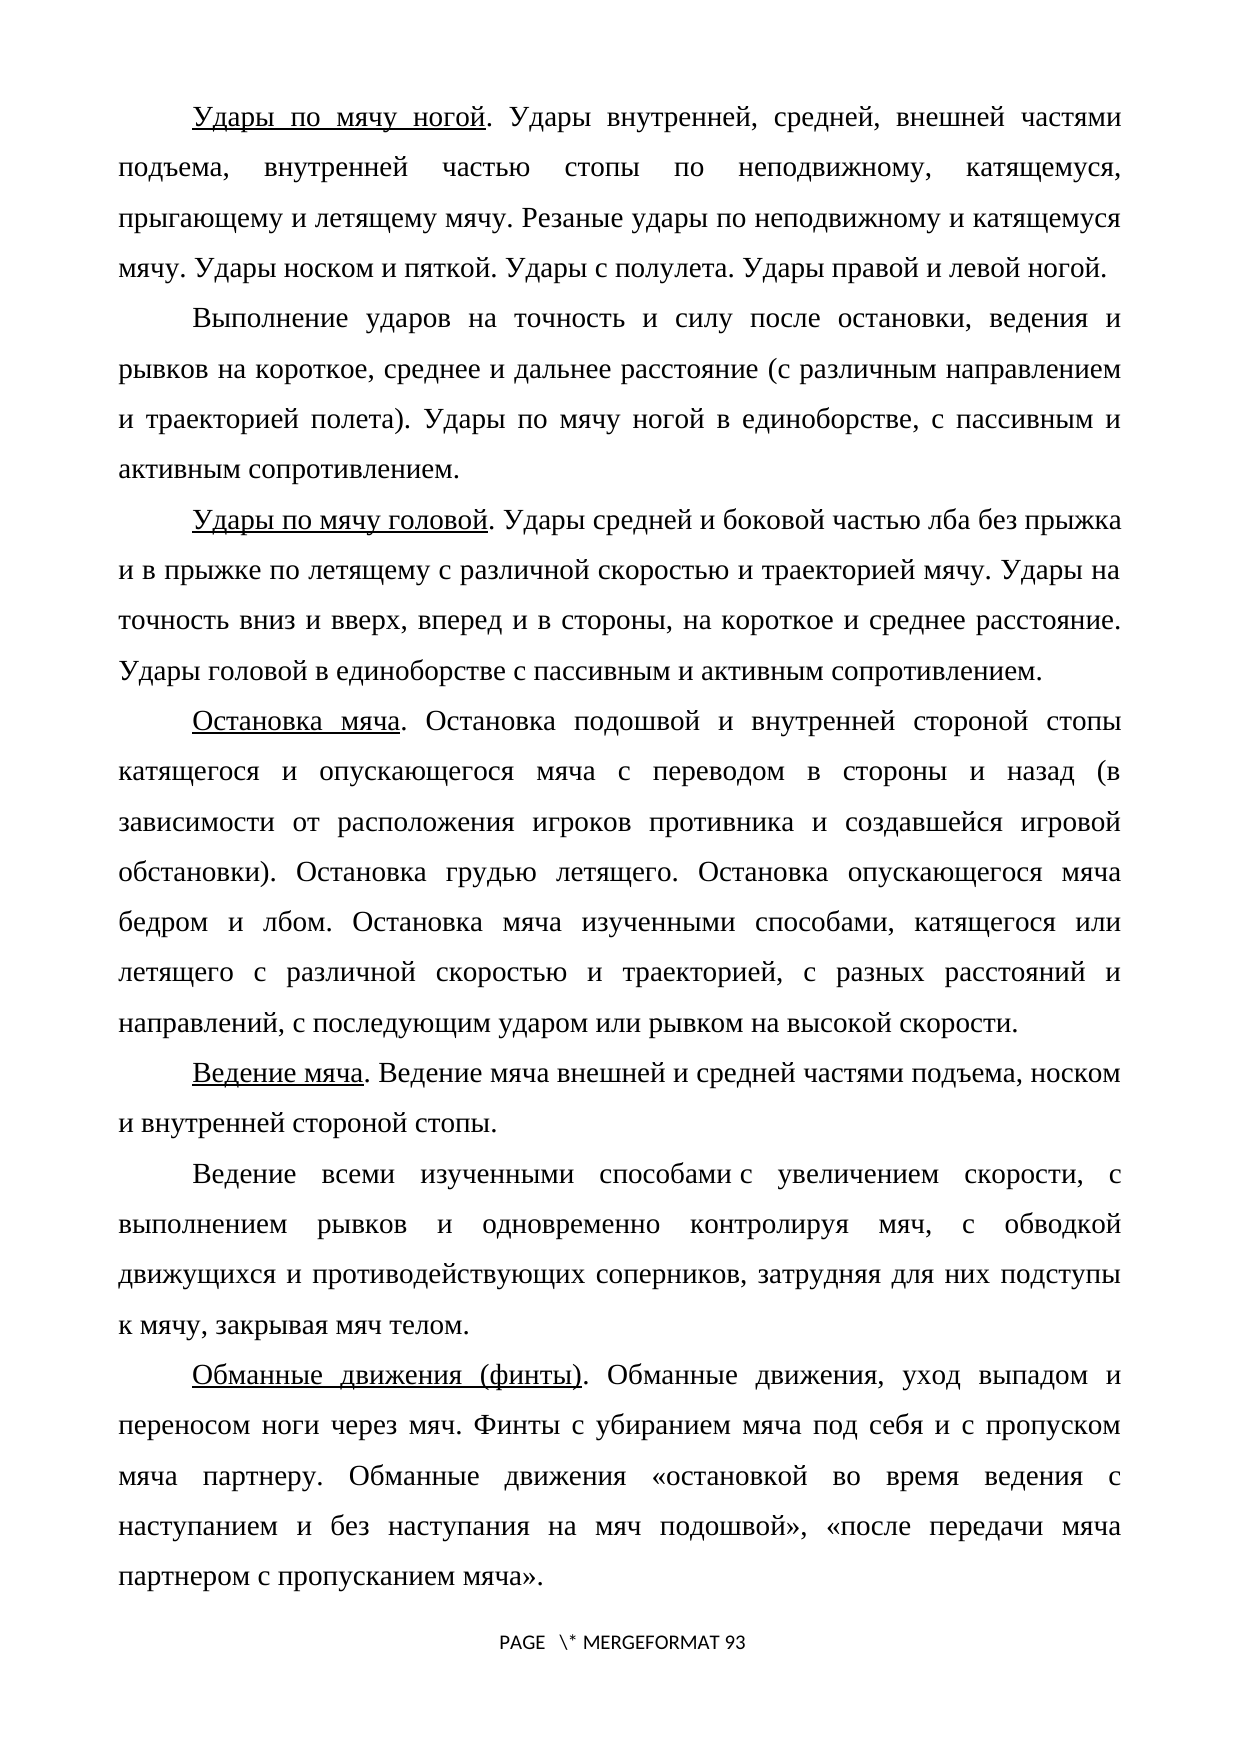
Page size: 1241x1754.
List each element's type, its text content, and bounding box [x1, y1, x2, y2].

text Удары по мячу ногой. Удары внутренней, средней, внешней частями подъема, внутренней частью стопы по неподвижному, катящемуся, прыгающему и летящему мячу. Резаные удары по неподвижному и катящемуся мячу. Удары носком и пяткой. Удары с полулета. Удары правой и левой ногой. [118, 99, 1122, 284]
text Остановка мяча. Остановка подошвой и внутренней стороной стопы катящегося и опускающегося мяча с переводом в стороны и назад (в зависимости от расположения игроков противника и создавшейся игровой обстановки). Остановка грудью летящего. Остановка опускающегося мяча бедром и лбом. Остановка мяча изученными способами, катящегося или летящего с различной скоростью и траекторией, с разных расстояний и направлений, с последующим ударом или рывком на высокой скорости. [118, 703, 1122, 1038]
text Ведение всеми изученными способами с увеличением скорости, с выполнением рывков и одновременно контролируя мяч, с обводкой движущихся и противодействующих соперников, затрудняя для них подступы к мячу, закрывая мяч телом. [118, 1156, 1122, 1340]
text Ведение мяча. Ведение мяча внешней и средней частями подъема, носком и внутренней стороной стопы. [118, 1055, 1122, 1139]
text Удары по мячу головой. Удары средней и боковой частью лба без прыжка и в прыжке по летящему с различной скоростью и траекторией мячу. Удары на точность вниз и вверх, вперед и в стороны, на короткое и среднее расстояние. Удары головой в единоборстве с пассивным и активным сопротивлением. [118, 502, 1122, 686]
text Выполнение ударов на точность и силу после остановки, ведения и рывков на короткое, среднее и дальнее расстояние (с различным направлением и траекторией полета). Удары по мячу ногой в единоборстве, с пассивным и активным сопротивлением. [118, 301, 1122, 485]
text Обманные движения (финты). Обманные движения, уход выпадом и переносом ноги через мяч. Финты с убиранием мяча под себя и с пропуском мяча партнеру. Обманные движения «остановкой во время ведения с наступанием и без наступания на мяч подошвой», «после передачи мяча партнером с пропусканием мяча». [118, 1357, 1122, 1592]
